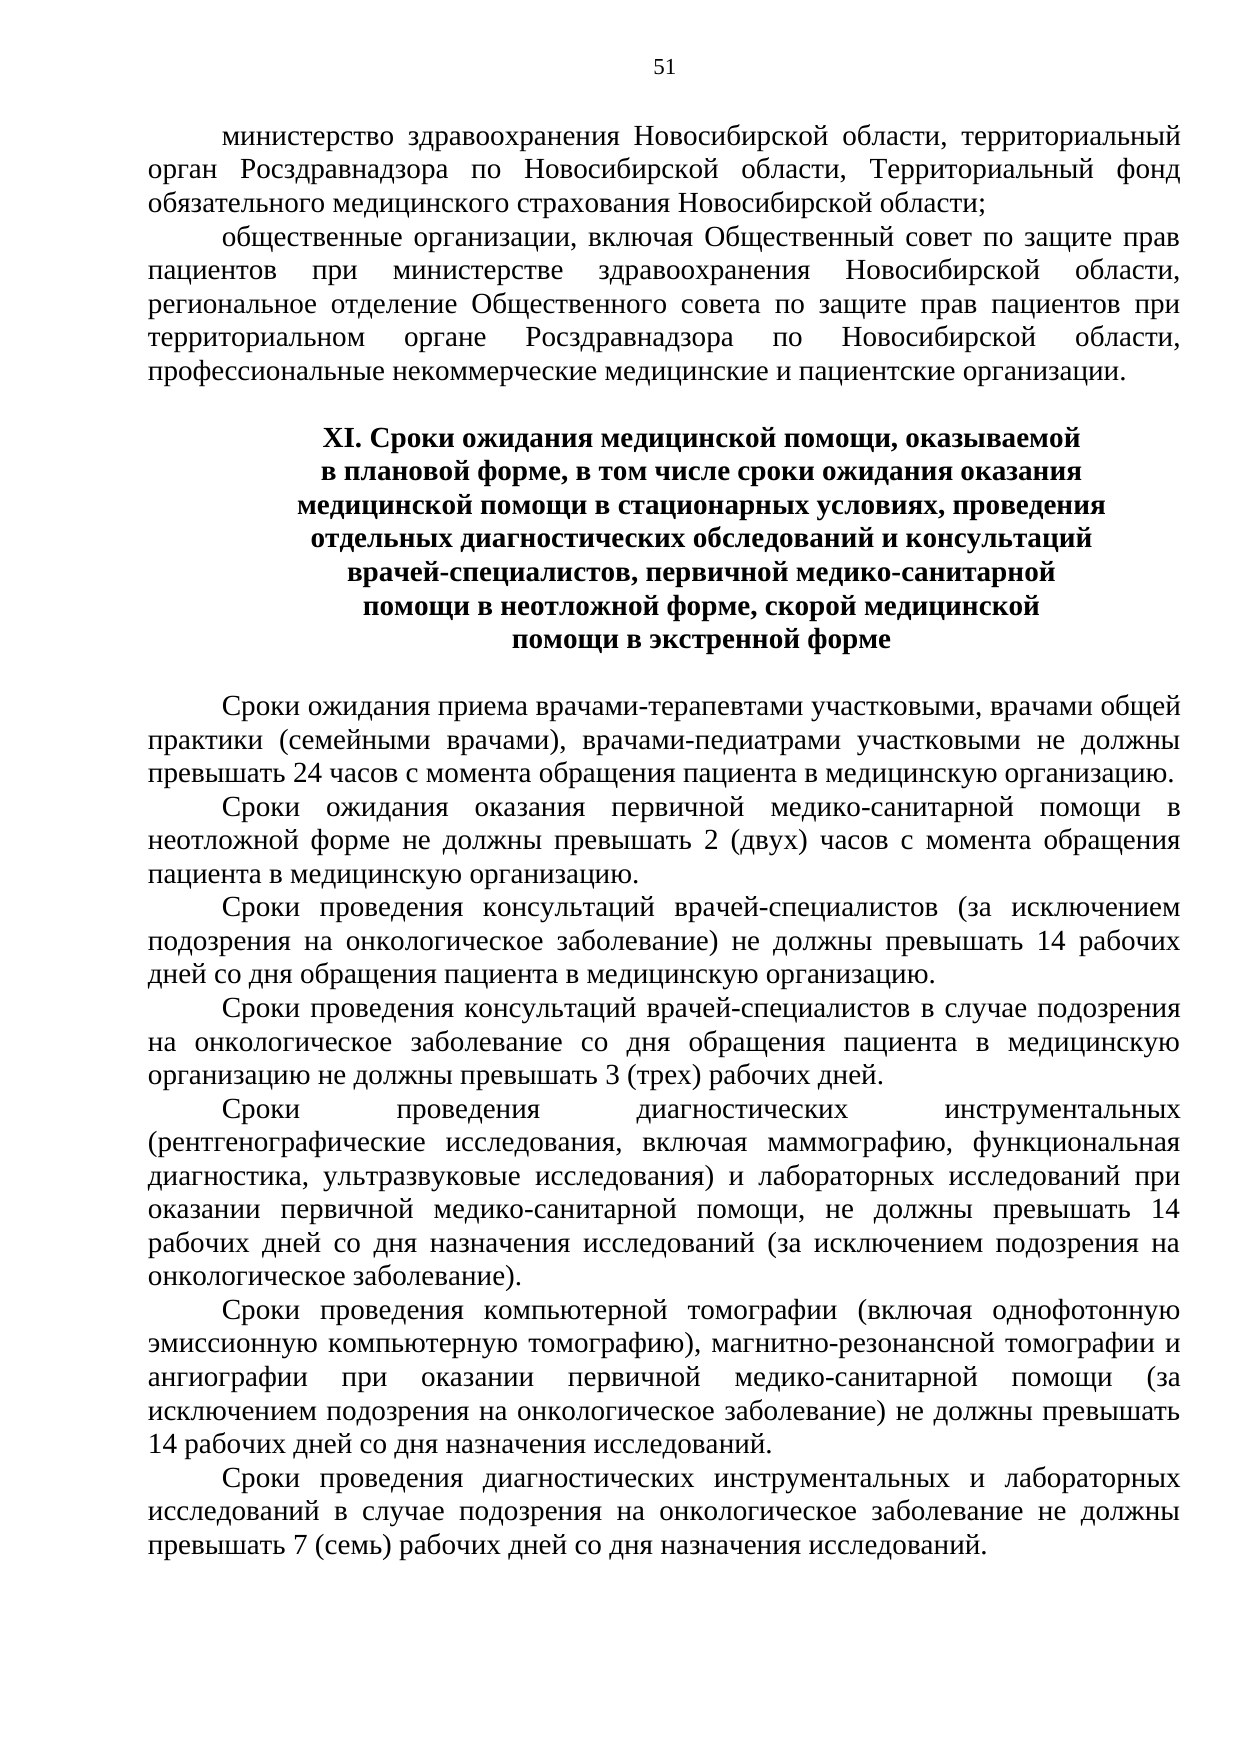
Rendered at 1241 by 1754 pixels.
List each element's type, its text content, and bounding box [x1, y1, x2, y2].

text медицинской помощи в стационарных условиях, проведения [148, 487, 1181, 521]
text в плановой форме, в том числе сроки ожидания оказания [148, 453, 1181, 487]
text помощи в неотложной форме, скорой медицинской [148, 588, 1181, 621]
text помощи в экстренной форме [148, 621, 1181, 655]
text Сроки проведения компьютерной томографии (включая однофотонную эмиссионную компьютерную томографию), магнитно-резонансной томографии и ангиографии при оказании первичной медико-санитарной помощи (за исключением подозрения на онкологическое заболевание) не должны превышать 14 рабочих дней со дня назначения исследований. [148, 1292, 1181, 1460]
text общественные организации, включая Общественный совет по защите прав пациентов при министерстве здравоохранения Новосибирской области, региональное отделение Общественного совета по защите прав пациентов при территориальном органе Росздравнадзора по Новосибирской области, профессиональные некоммерческие медицинские и пациентские организации. [148, 219, 1181, 386]
text Сроки проведения диагностических инструментальных и лабораторных исследований в случае подозрения на онкологическое заболевание не должны превышать 7 (семь) рабочих дней со дня назначения исследований. [148, 1460, 1181, 1560]
text Сроки проведения диагностических инструментальных (рентгенографические исследования, включая маммографию, функциональная диагностика, ультразвуковые исследования) и лабораторных исследований при оказании первичной медико-санитарной помощи, не должны превышать 14 рабочих дней со дня назначения исследований (за исключением подозрения на онкологическое заболевание). [148, 1091, 1181, 1292]
text врачей-специалистов, первичной медико-санитарной [148, 554, 1181, 588]
text Сроки ожидания приема врачами-терапевтами участковыми, врачами общей практики (семейными врачами), врачами-педиатрами участковыми не должны превышать 24 часов с момента обращения пациента в медицинскую организацию. [148, 688, 1181, 789]
text Сроки проведения консультаций врачей-специалистов (за исключением подозрения на онкологическое заболевание) не должны превышать 14 рабочих дней со дня обращения пациента в медицинскую организацию. [148, 889, 1181, 990]
text отдельных диагностических обследований и консультаций [148, 521, 1181, 554]
text Сроки ожидания оказания первичной медико-санитарной помощи в неотложной форме не должны превышать 2 (двух) часов с момента обращения пациента в медицинскую организацию. [148, 789, 1181, 889]
text XI. Сроки ожидания медицинской помощи, оказываемой [148, 420, 1181, 453]
text министерство здравоохранения Новосибирской области, территориальный орган Росздравнадзора по Новосибирской области, Территориальный фонд обязательного медицинского страхования Новосибирской области; [148, 118, 1181, 219]
text Сроки проведения консультаций врачей-специалистов в случае подозрения на онкологическое заболевание со дня обращения пациента в медицинскую организацию не должны превышать 3 (трех) рабочих дней. [148, 990, 1181, 1091]
